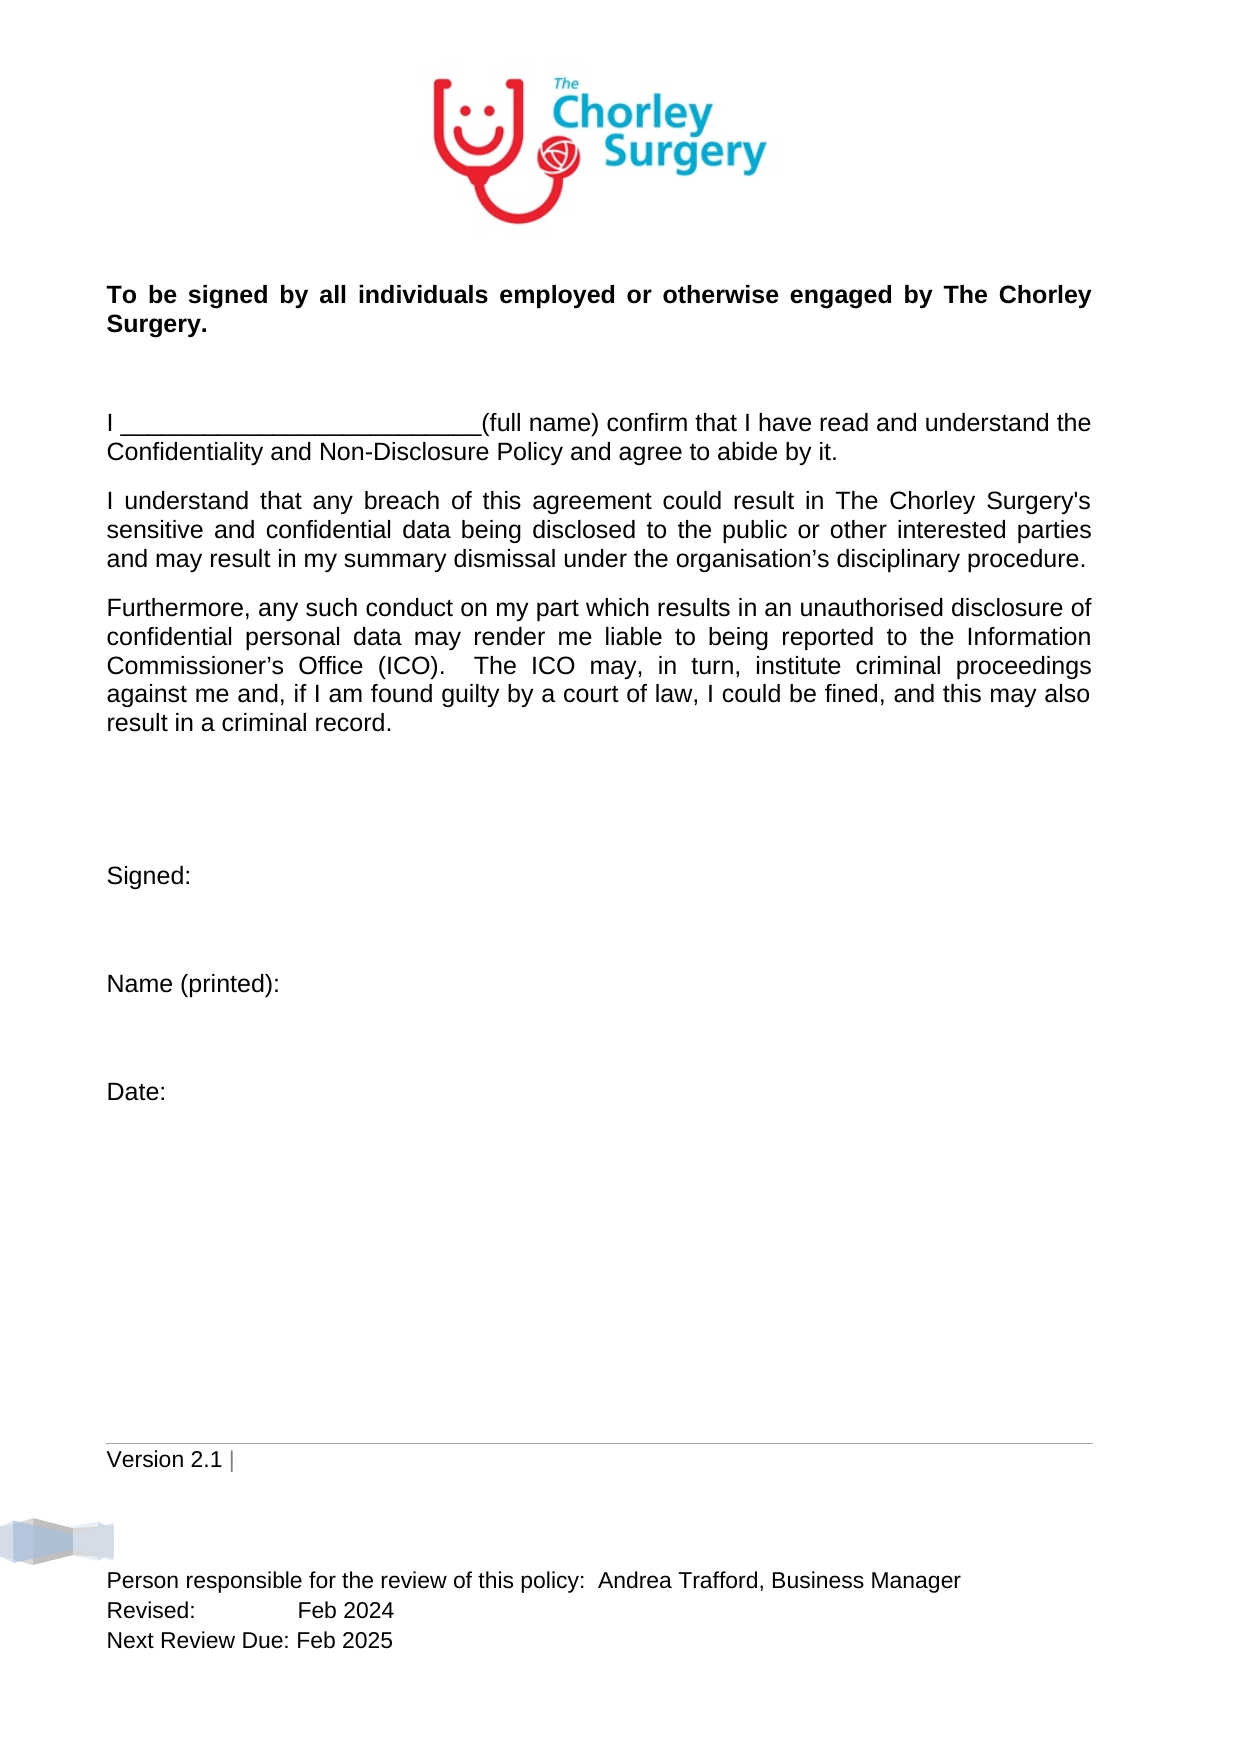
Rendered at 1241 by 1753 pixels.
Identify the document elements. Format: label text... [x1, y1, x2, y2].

text I __________________________(full name) confirm that I have read and understand the Confidentiality and Non-Disclosure Policy and agree to abide by it. [106, 408, 1093, 465]
text Signed: [106, 861, 1093, 890]
text Furthermore, any such conduct on my part which results in an unauthorised disclosure of confidential personal data may render me liable to being reported to the Information Commissioner’s Office (ICO). The ICO may, in turn, institute criminal proceedings against me and, if I am found guilty by a court of law, I could be fined, and this may also result in a criminal record. [106, 593, 1093, 737]
text Date: [106, 1077, 1093, 1105]
text To be signed by all individuals employed or otherwise engaged by The Chorley Surgery. [106, 280, 1093, 337]
text I understand that any breach of this agreement could result in The Chorley Surgery's sensitive and confidential data being disclosed to the public or other interested parties and may result in my summary dismissal under the organisation’s disciplinary procedure. [106, 486, 1093, 572]
text Name (printed): [106, 969, 1093, 998]
picture [401, 44, 798, 256]
